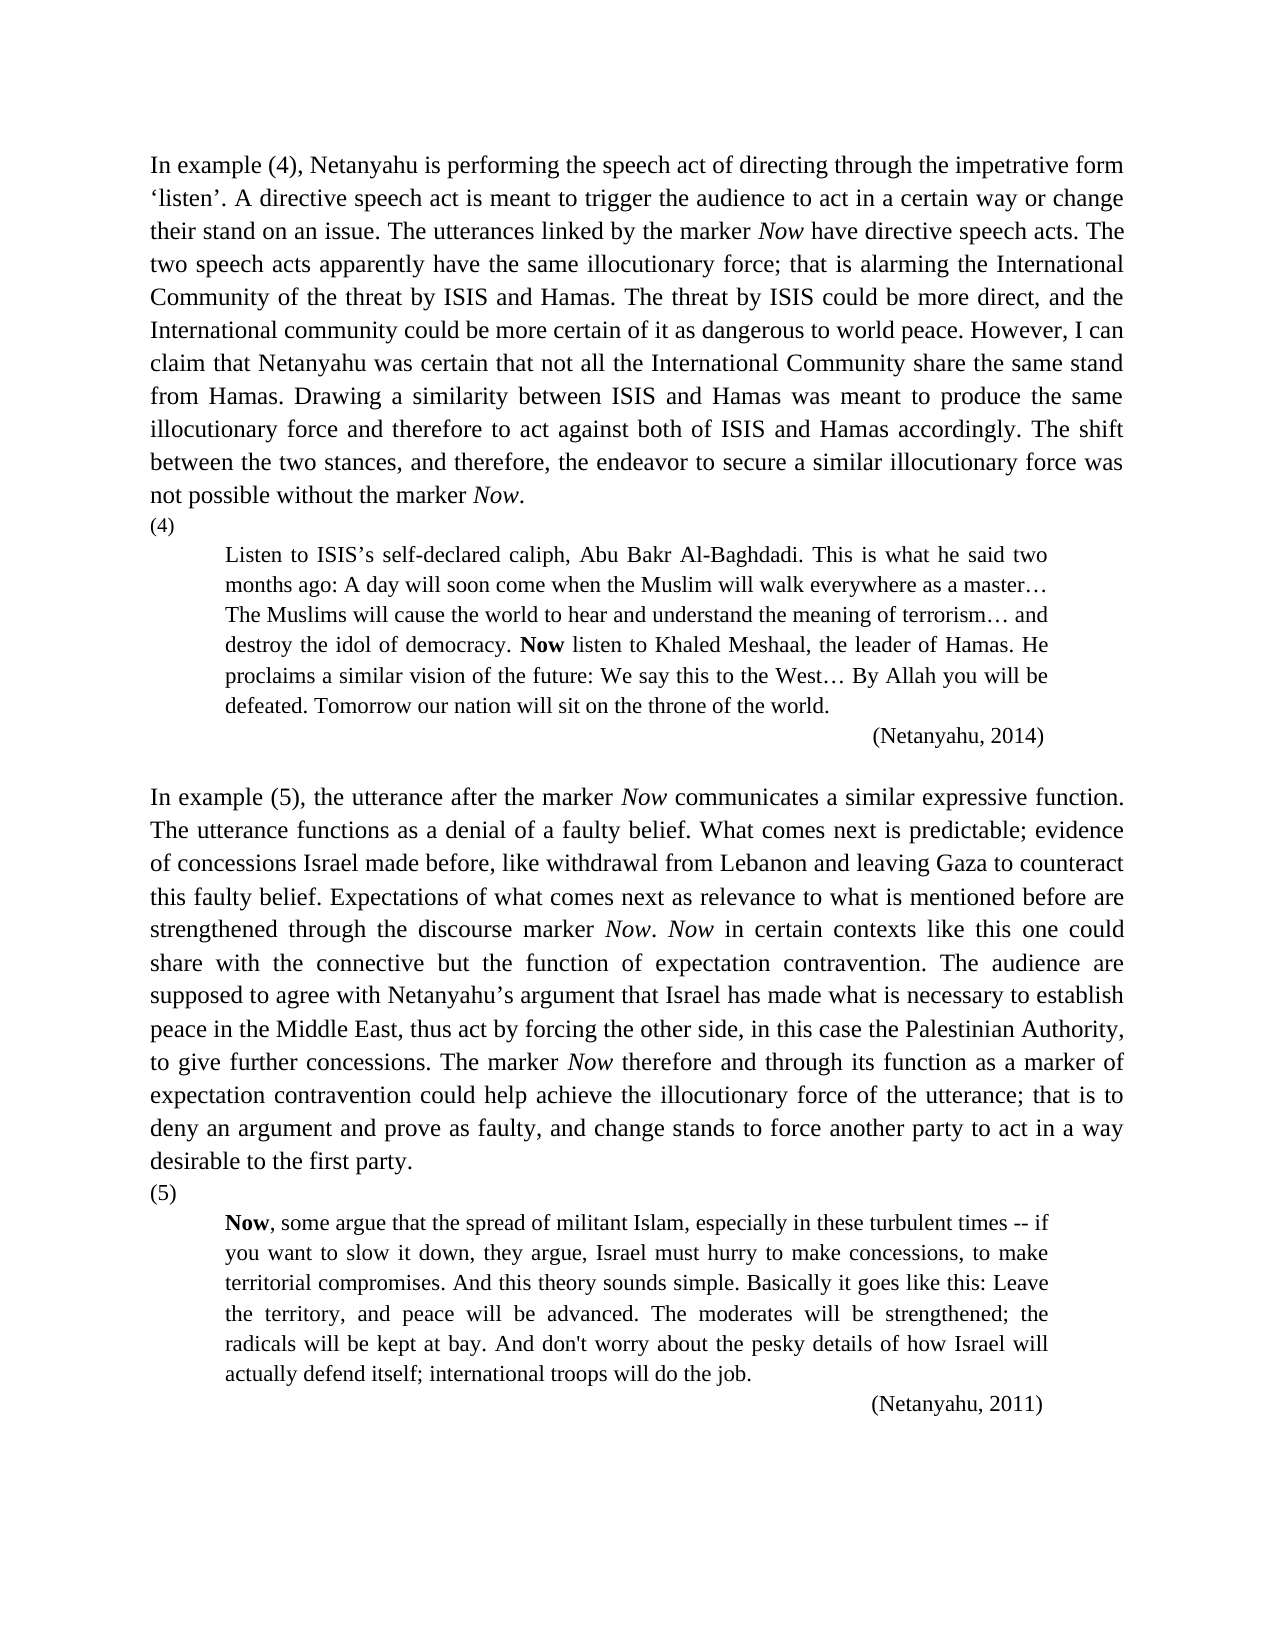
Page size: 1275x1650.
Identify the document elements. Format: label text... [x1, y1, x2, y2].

text (Netanyahu, 2014) [872, 722, 1050, 748]
text (5) [150, 1179, 1125, 1205]
text (Netanyahu, 2011) [225, 1390, 1050, 1417]
text Now, some argue that the spread of militant Islam, especially in these turbulent times -- if you want to slow it down, they argue, Israel must hurry to make concessions, to make territorial compromises. And this theory sounds simple. Basically it goes like this: Leave the territory, and peace will be advanced. The moderates will be strengthened; the radicals will be kept at bay. And don't worry about the pesky details of how Israel will actually defend itself; international troops will do the job. [225, 1209, 1050, 1386]
text In example (4), Netanyahu is performing the speech act of directing through the impetrative form ‘listen’. A directive speech act is meant to trigger the audience to act in a certain way or change their stand on an issue. The utterances linked by the marker Now have directive speech acts. The two speech acts apparently have the same illocutionary force; that is alarming the International Community of the threat by ISIS and Hamas. The threat by ISIS could be more direct, and the International community could be more certain of it as dangerous to world peace. However, I can claim that Netanyahu was certain that not all the International Community share the same stand from Hamas. Drawing a similarity between ISIS and Hamas was meant to produce the same illocutionary force and therefore to act against both of ISIS and Hamas accordingly. The shift between the two stances, and therefore, the endeavor to secure a similar illocutionary force was not possible without the marker Now. [150, 150, 1125, 509]
text In example (5), the utterance after the marker Now communicates a similar expressive function. The utterance functions as a denial of a faulty belief. What comes next is predictable; evidence of concessions Israel made before, like withdrawal from Lebanon and leaving Gaza to counteract this faulty belief. Expectations of what comes next as relevance to what is mentioned before are strengthened through the discourse marker Now. Now in certain contexts like this one could share with the connective but the function of expectation contravention. The audience are supposed to agree with Netanyahu’s argument that Israel has made what is necessary to establish peace in the Middle East, thus act by forcing the other side, in this case the Palestinian Authority, to give further concessions. The marker Now therefore and through its function as a marker of expectation contravention could help achieve the illocutionary force of the utterance; that is to deny an argument and prove as faulty, and change stands to force another party to act in a way desirable to the first party. [150, 782, 1125, 1174]
text (4) [150, 513, 1125, 537]
